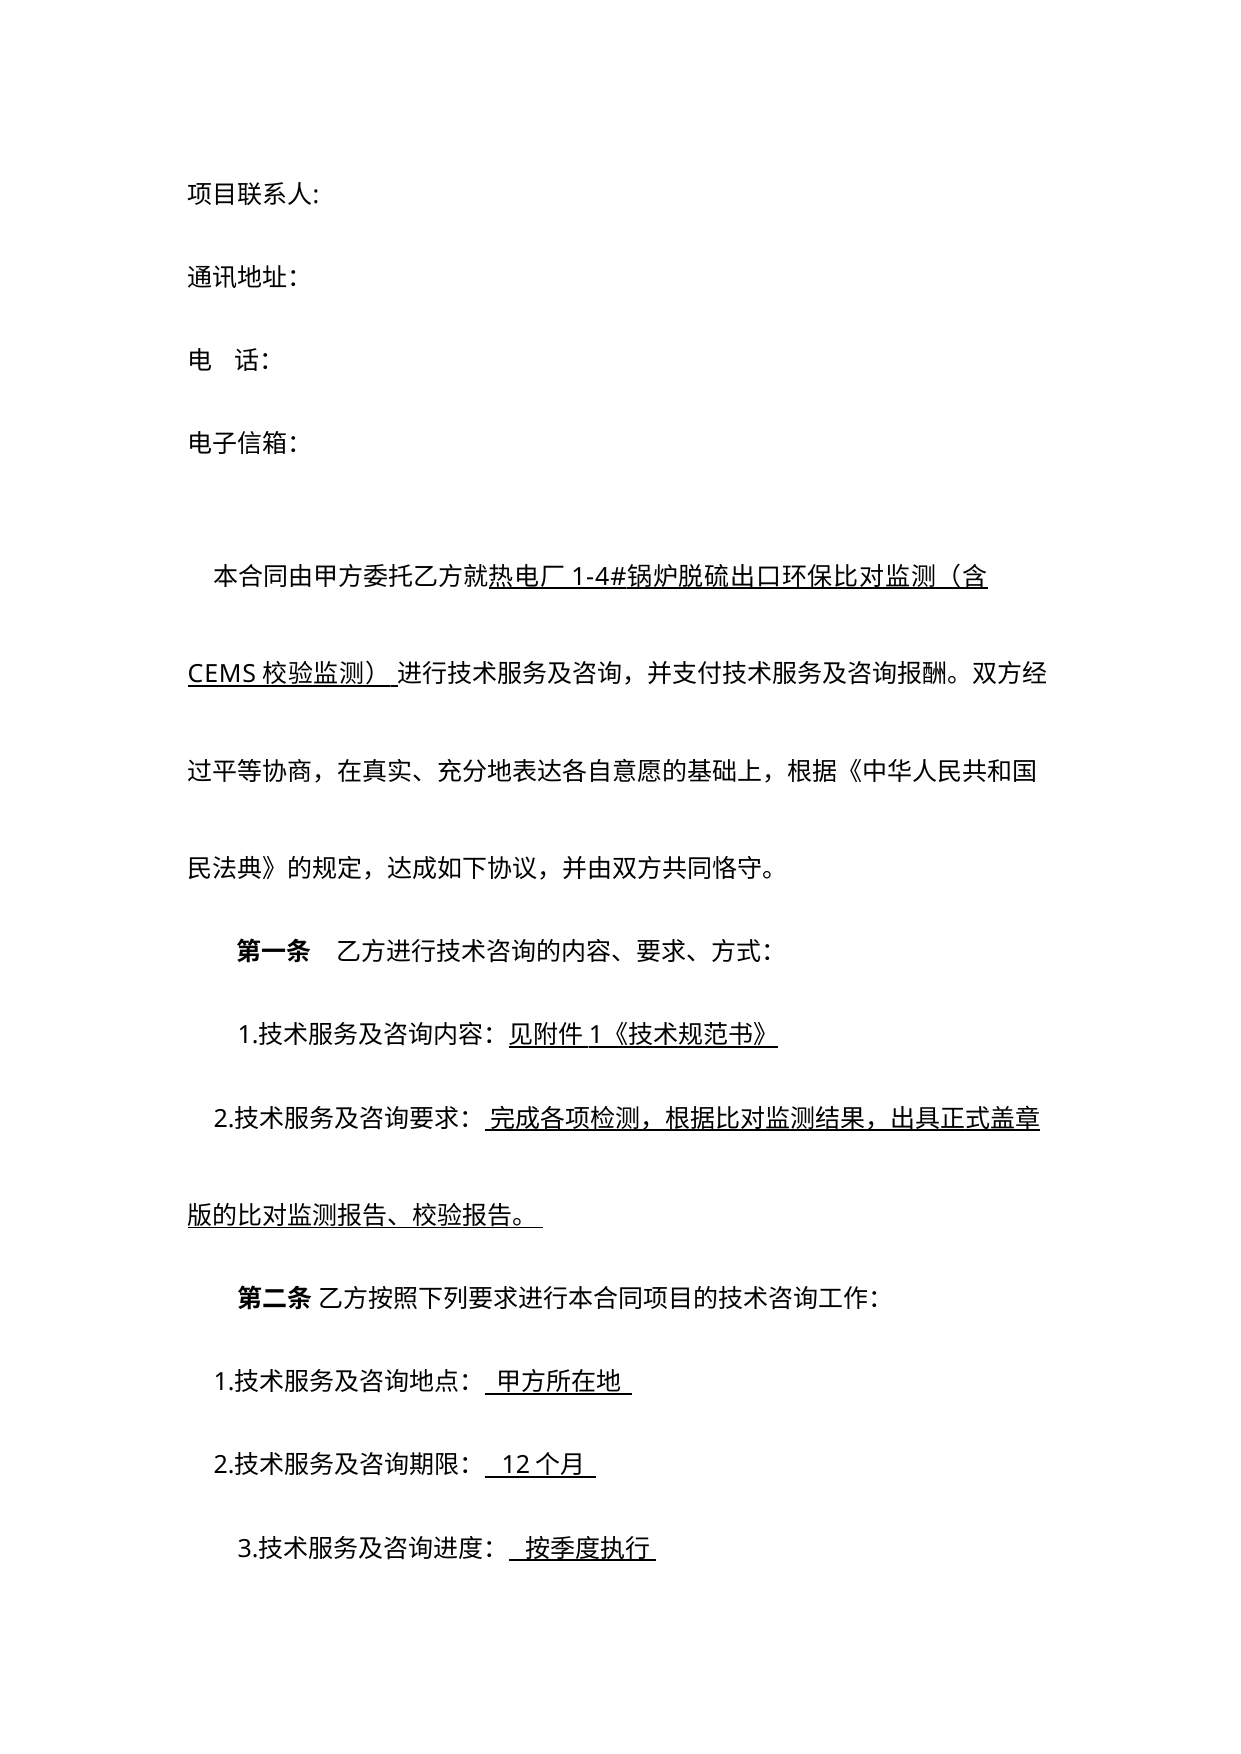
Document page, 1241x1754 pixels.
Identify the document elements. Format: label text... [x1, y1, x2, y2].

text 2.技术服务及咨询期限： 12个月 [187, 1431, 1053, 1496]
text 1.技术服务及咨询内容：见附件1《技术规范书》 [187, 1001, 1053, 1066]
text 电子信箱： [187, 409, 1053, 474]
text 通讯地址： [187, 243, 1053, 308]
text 1.技术服务及咨询地点： 甲方所在地 [187, 1347, 1053, 1412]
text 本合同由甲方委托乙方就热电厂1-4#锅炉脱硫出口环保比对监测（含CEMS校验监测） 进行技术服务及咨询，并支付技术服务及咨询报酬。双方经过平等协商，在真实、充分地表达各自意愿的基础上，根据《中华人民共和国民法典》的规定，达成如下协议，并由双方共同恪守。 [187, 542, 1053, 899]
text 2.技术服务及咨询要求： 完成各项检测，根据比对监测结果，出具正式盖章版的比对监测报告、校验报告。 [187, 1084, 1053, 1246]
text 第二条 乙方按照下列要求进行本合同项目的技术咨询工作： [187, 1264, 1053, 1329]
text 第一条 乙方进行技术咨询的内容、要求、方式： [187, 917, 1053, 982]
text 电 话： [187, 326, 1053, 391]
text 项目联系人: [187, 160, 1053, 225]
text 3.技术服务及咨询进度： 按季度执行 [187, 1514, 1053, 1579]
